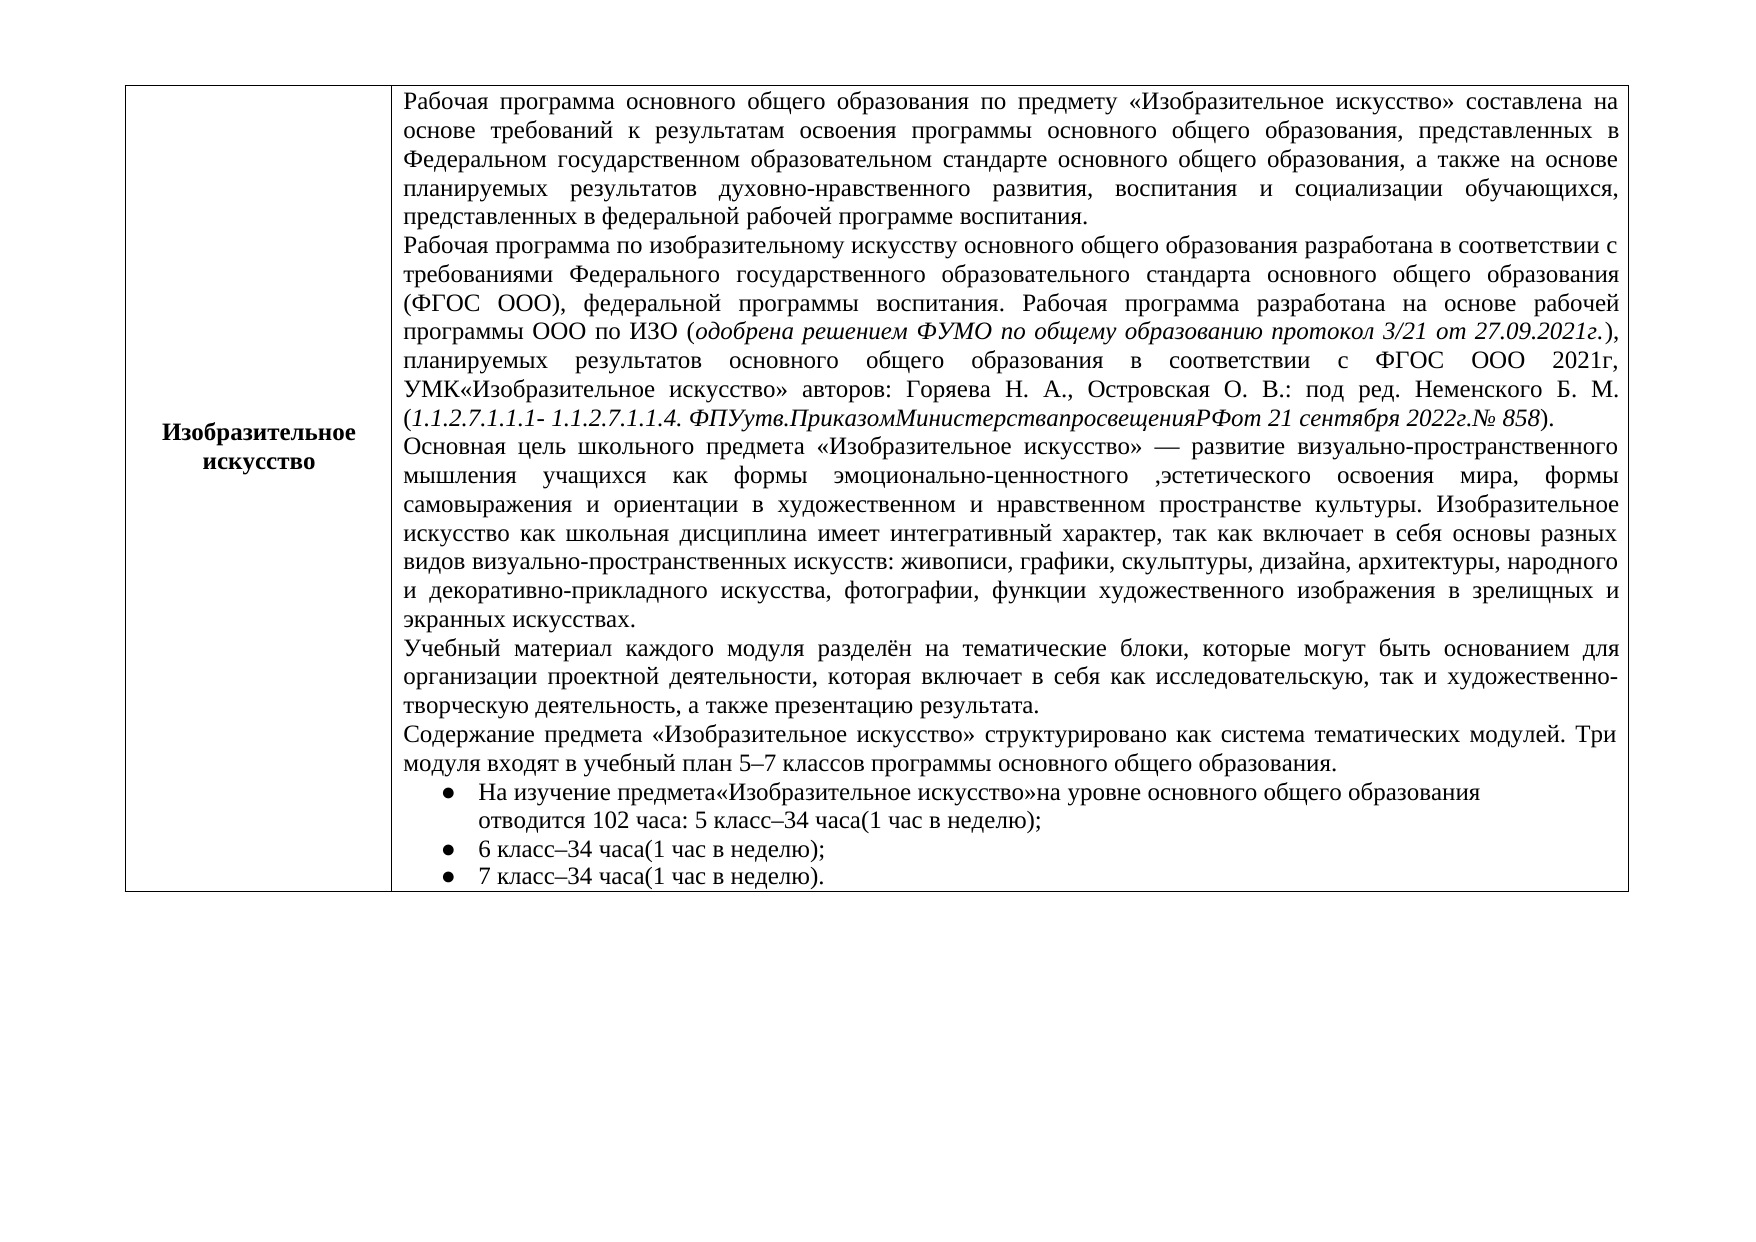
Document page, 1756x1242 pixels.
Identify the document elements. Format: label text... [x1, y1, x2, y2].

table_header Изобразительное искусство [126, 86, 391, 891]
table_header Рабочая программа основного общего образования по предмету «Изобразительное искусство» составлена на основе требований к результатам освоения программы основного общего образования, представленных в Федеральном государственном образовательном стандарте основного общего образования, а также на основе планируемых результатов духовно-нравственного развития, воспитания и социализации обучающихся, представленных в федеральной рабочей программе воспитания. Рабочая программа по изобразительному искусству основного общего образования разработана в соответствии с требованиями Федерального государственного образовательного стандарта основного общего образования (ФГОС ООО), федеральной программы воспитания. Рабочая программа разработана на основе рабочей программы ООО по ИЗО (одобрена решением ФУМО по общему образованию протокол 3/21 от 27.09.2021г.), планируемых результатов основного общего образования в соответствии с ФГОС ООО 2021г, УМК«Изобразительное искусство» авторов: Горяева Н. А., Островская О. В.: под ред. Неменского Б. М. (1.1.2.7.1.1.1- 1.1.2.7.1.1.4. ФПУутв.ПриказомМинистерствапросвещенияРФот 21 сентября 2022г.№ 858). Основная цель школьного предмета «Изобразительное искусство» — развитие визуально-пространственного мышления учащихся как формы эмоционально-ценностного ,эстетического освоения мира, формы самовыражения и ориентации в художественном и нравственном пространстве культуры. Изобразительное искусство как школьная дисциплина имеет интегративный характер, так как включает в себя основы разных видов визуально-пространственных искусств: живописи, графики, скульптуры, дизайна, архитектуры, народного и декоративно-прикладного искусства, фотографии, функции художественного изображения в зрелищных и экранных искусствах. Учебный материал каждого модуля разделён на тематические блоки, которые могут быть основанием для организации проектной деятельности, которая включает в себя как исследовательскую, так и художественно- творческую деятельность, а также презентацию результата. Содержание предмета «Изобразительное искусство» структурировано как система тематических модулей. Три модуля входят в учебный план 5–7 классов программы основного общего образования. На изучение предмета«Изобразительное искусство»на уровне основного общего образования отводится 102 часа: 5 класс–34 часа(1 час в неделю); 6 класс–34 часа(1 час в неделю); 7 класс–34 часа(1 час в неделю). [392, 86, 1628, 891]
